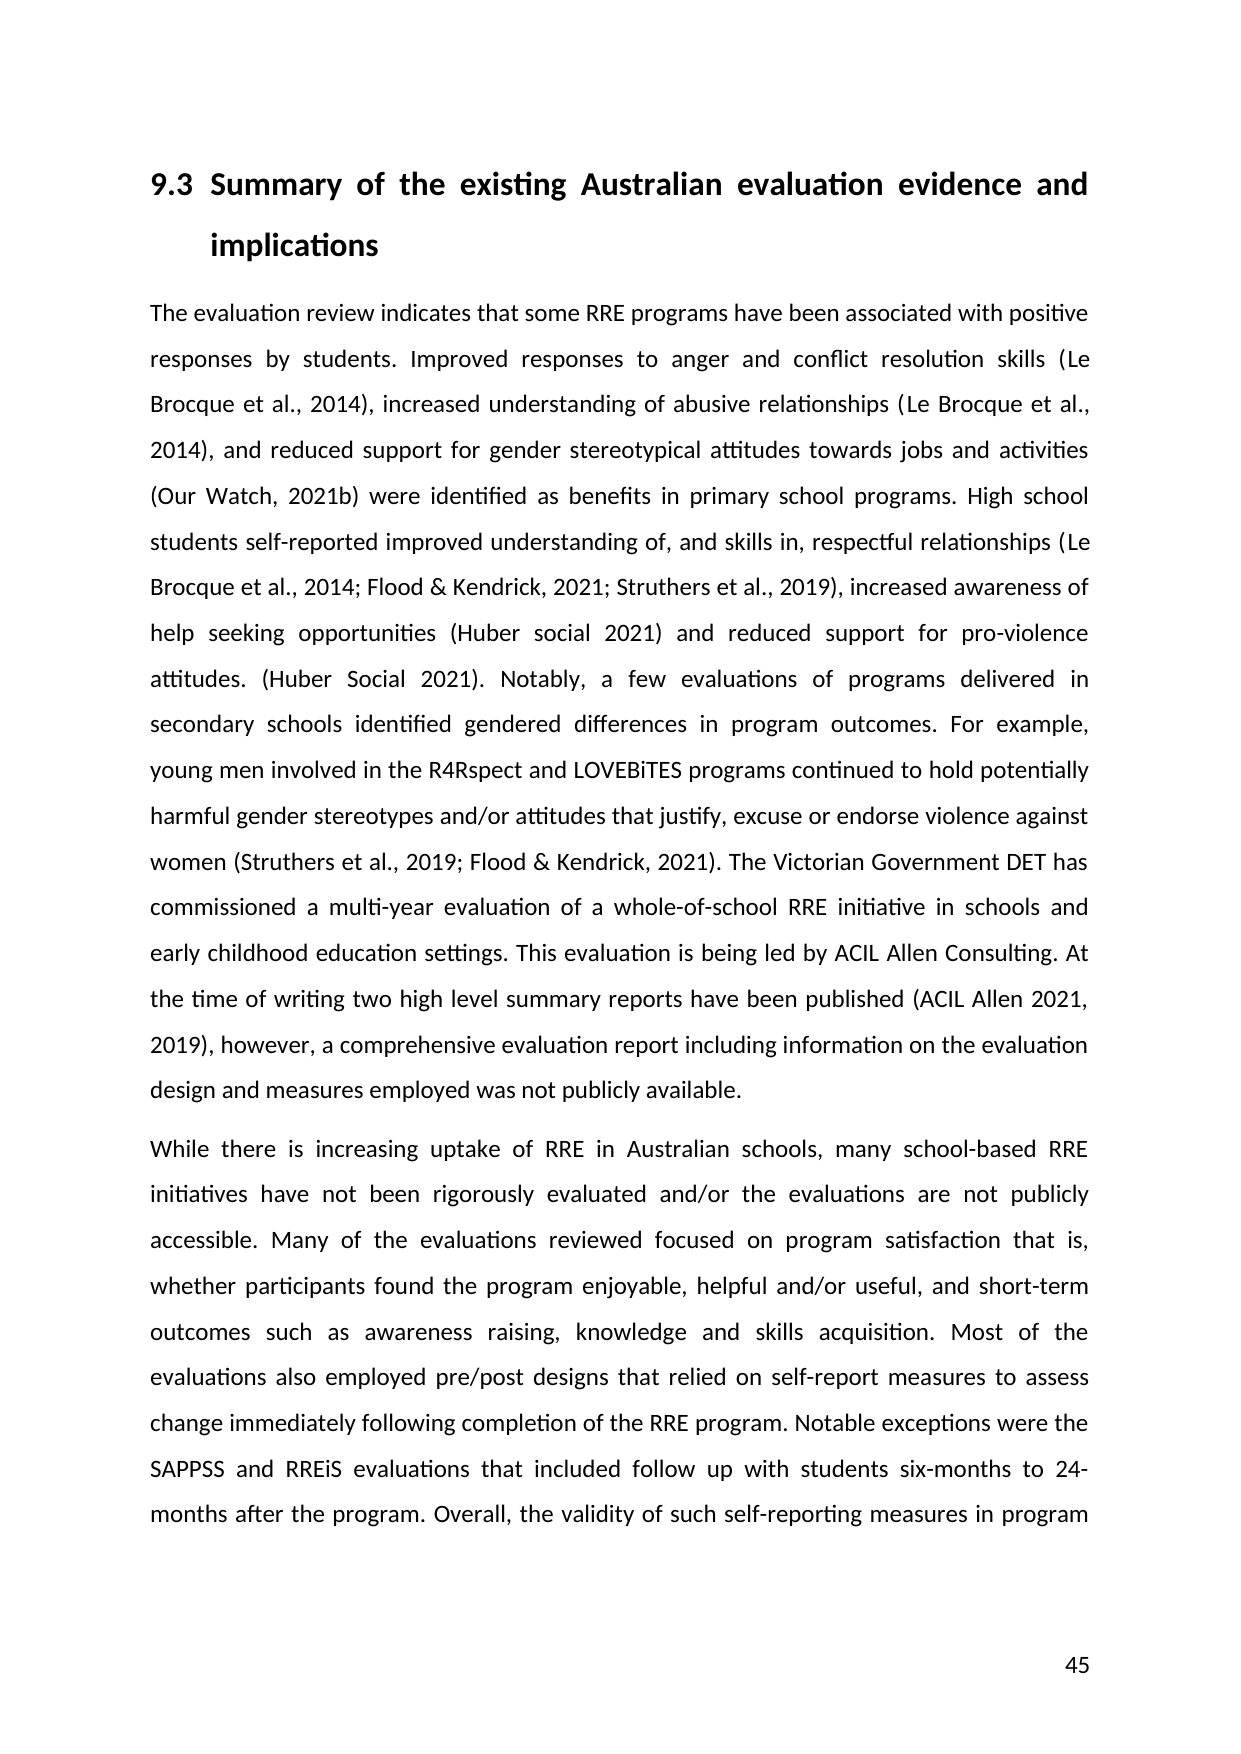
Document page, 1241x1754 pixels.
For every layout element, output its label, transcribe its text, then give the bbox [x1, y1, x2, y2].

text The evaluation review indicates that some RRE programs have been associated with positive responses by students. Improved responses to anger and conflict resolution skills (Le Brocque et al., 2014), increased understanding of abusive relationships (Le Brocque et al., 2014), and reduced support for gender stereotypical attitudes towards jobs and activities (Our Watch, 2021b) were identified as benefits in primary school programs. High school students self-reported improved understanding of, and skills in, respectful relationships (Le Brocque et al., 2014; Flood & Kendrick, 2021; Struthers et al., 2019), increased awareness of help seeking opportunities (Huber social 2021) and reduced support for pro-violence attitudes. (Huber Social 2021). Notably, a few evaluations of programs delivered in secondary schools identified gendered differences in program outcomes. For example, young men involved in the R4Rspect and LOVEBiTES programs continued to hold potentially harmful gender stereotypes and/or attitudes that justify, excuse or endorse violence against women (Struthers et al., 2019; Flood & Kendrick, 2021). The Victorian Government DET has commissioned a multi-year evaluation of a whole-of-school RRE initiative in schools and early childhood education settings. This evaluation is being led by ACIL Allen Consulting. At the time of writing two high level summary reports have been published (ACIL Allen 2021, 2019), however, a comprehensive evaluation report including information on the evaluation design and measures employed was not publicly available. [150, 297, 1090, 1105]
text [150, 1133, 1090, 1529]
subtitle Summary of the existing Australian evaluation evidence and implications [150, 162, 1090, 264]
